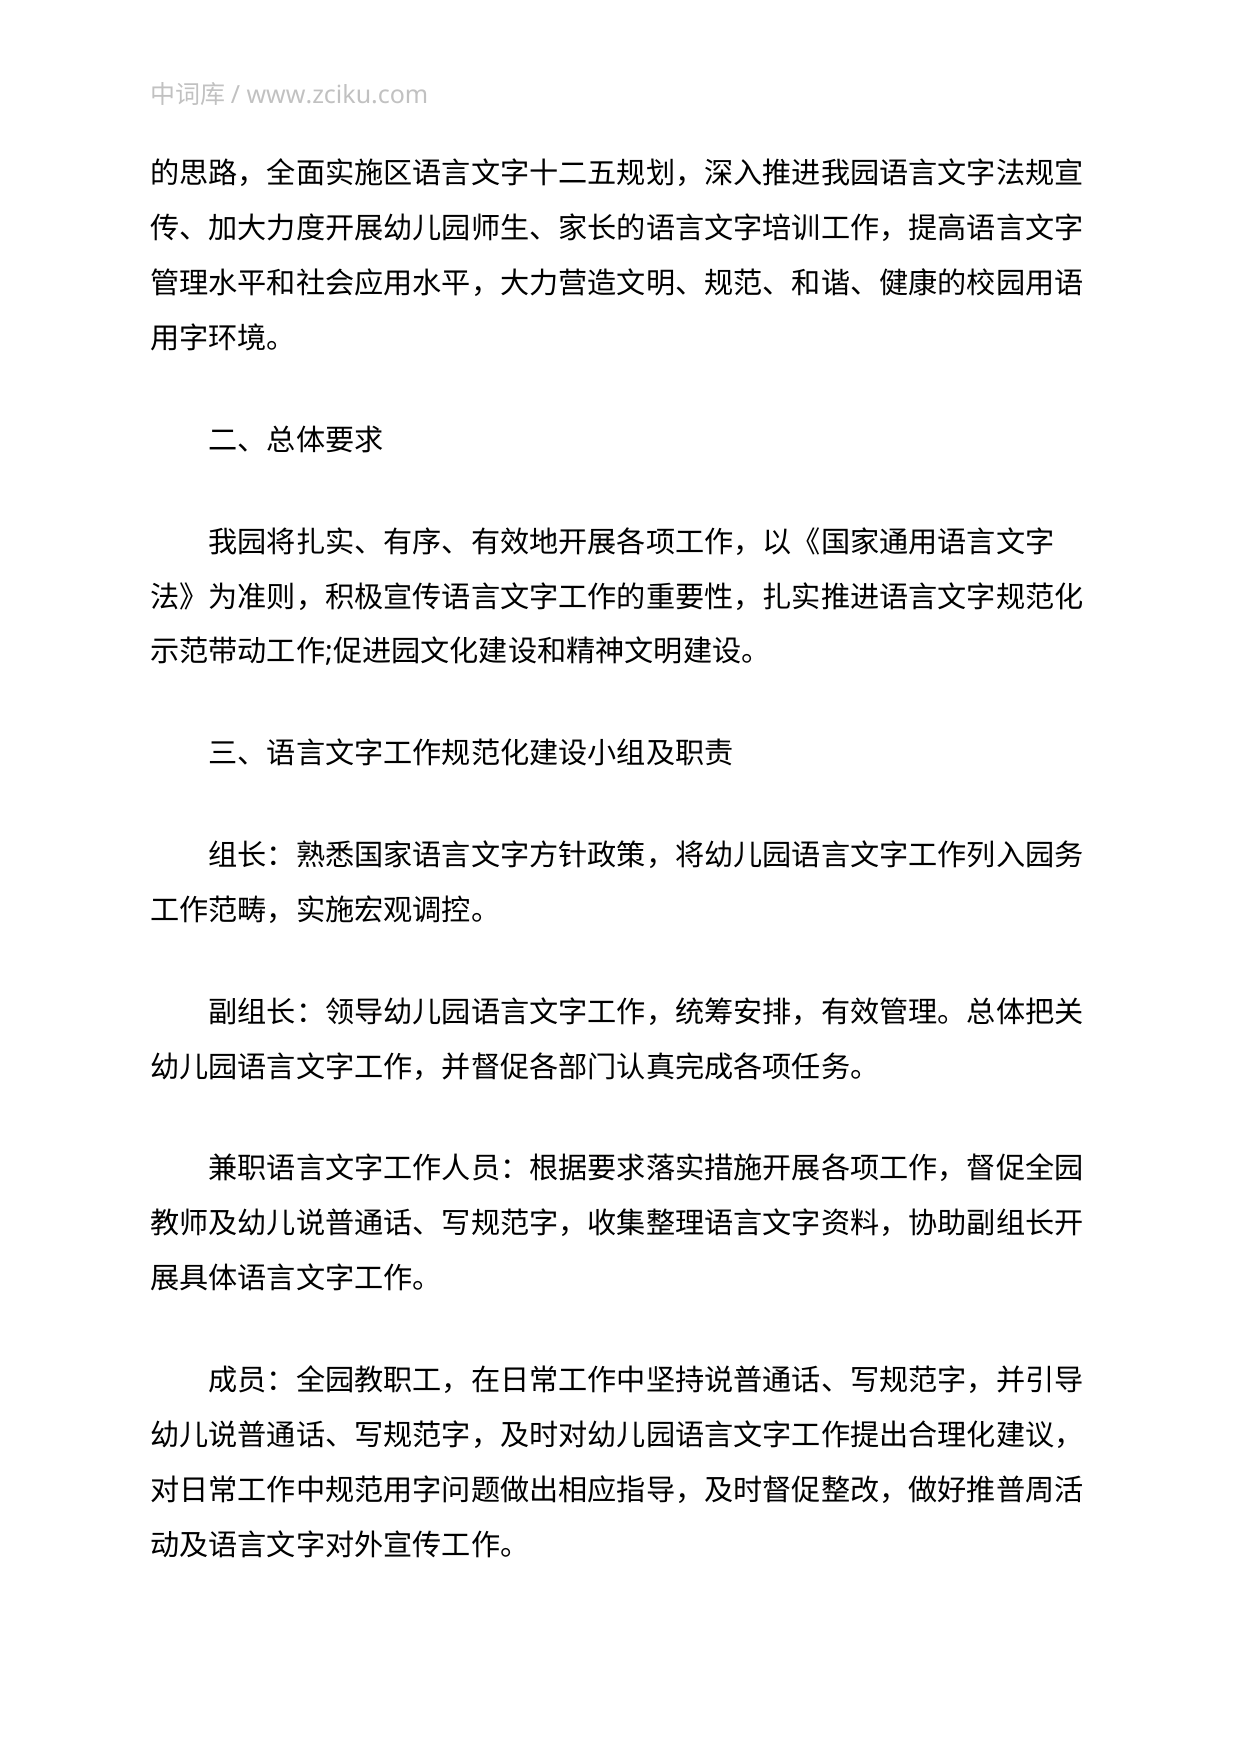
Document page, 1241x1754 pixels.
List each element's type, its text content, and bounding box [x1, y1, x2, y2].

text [150, 150, 1090, 357]
text 成员：全园教职工，在日常工作中坚持说普通话、写规范字，并引导幼儿说普通话、写规范字，及时对幼儿园语言文字工作提出合理化建议，对日常工作中规范用字问题做出相应指导，及时督促整改，做好推普周活动及语言文字对外宣传工作。 [150, 1357, 1090, 1564]
text 副组长：领导幼儿园语言文字工作，统筹安排，有效管理。总体把关幼儿园语言文字工作，并督促各部门认真完成各项任务。 [150, 988, 1090, 1086]
text 我园将扎实、有序、有效地开展各项工作，以《国家通用语言文字法》为准则，积极宣传语言文字工作的重要性，扎实推进语言文字规范化示范带动工作;促进园文化建设和精神文明建设。 [150, 518, 1090, 670]
text 二、总体要求 [150, 416, 1090, 459]
text 三、语言文字工作规范化建设小组及职责 [150, 730, 1090, 772]
text 兼职语言文字工作人员：根据要求落实措施开展各项工作，督促全园教师及幼儿说普通话、写规范字，收集整理语言文字资料，协助副组长开展具体语言文字工作。 [150, 1145, 1090, 1297]
text 组长：熟悉国家语言文字方针政策，将幼儿园语言文字工作列入园务工作范畴，实施宏观调控。 [150, 832, 1090, 929]
